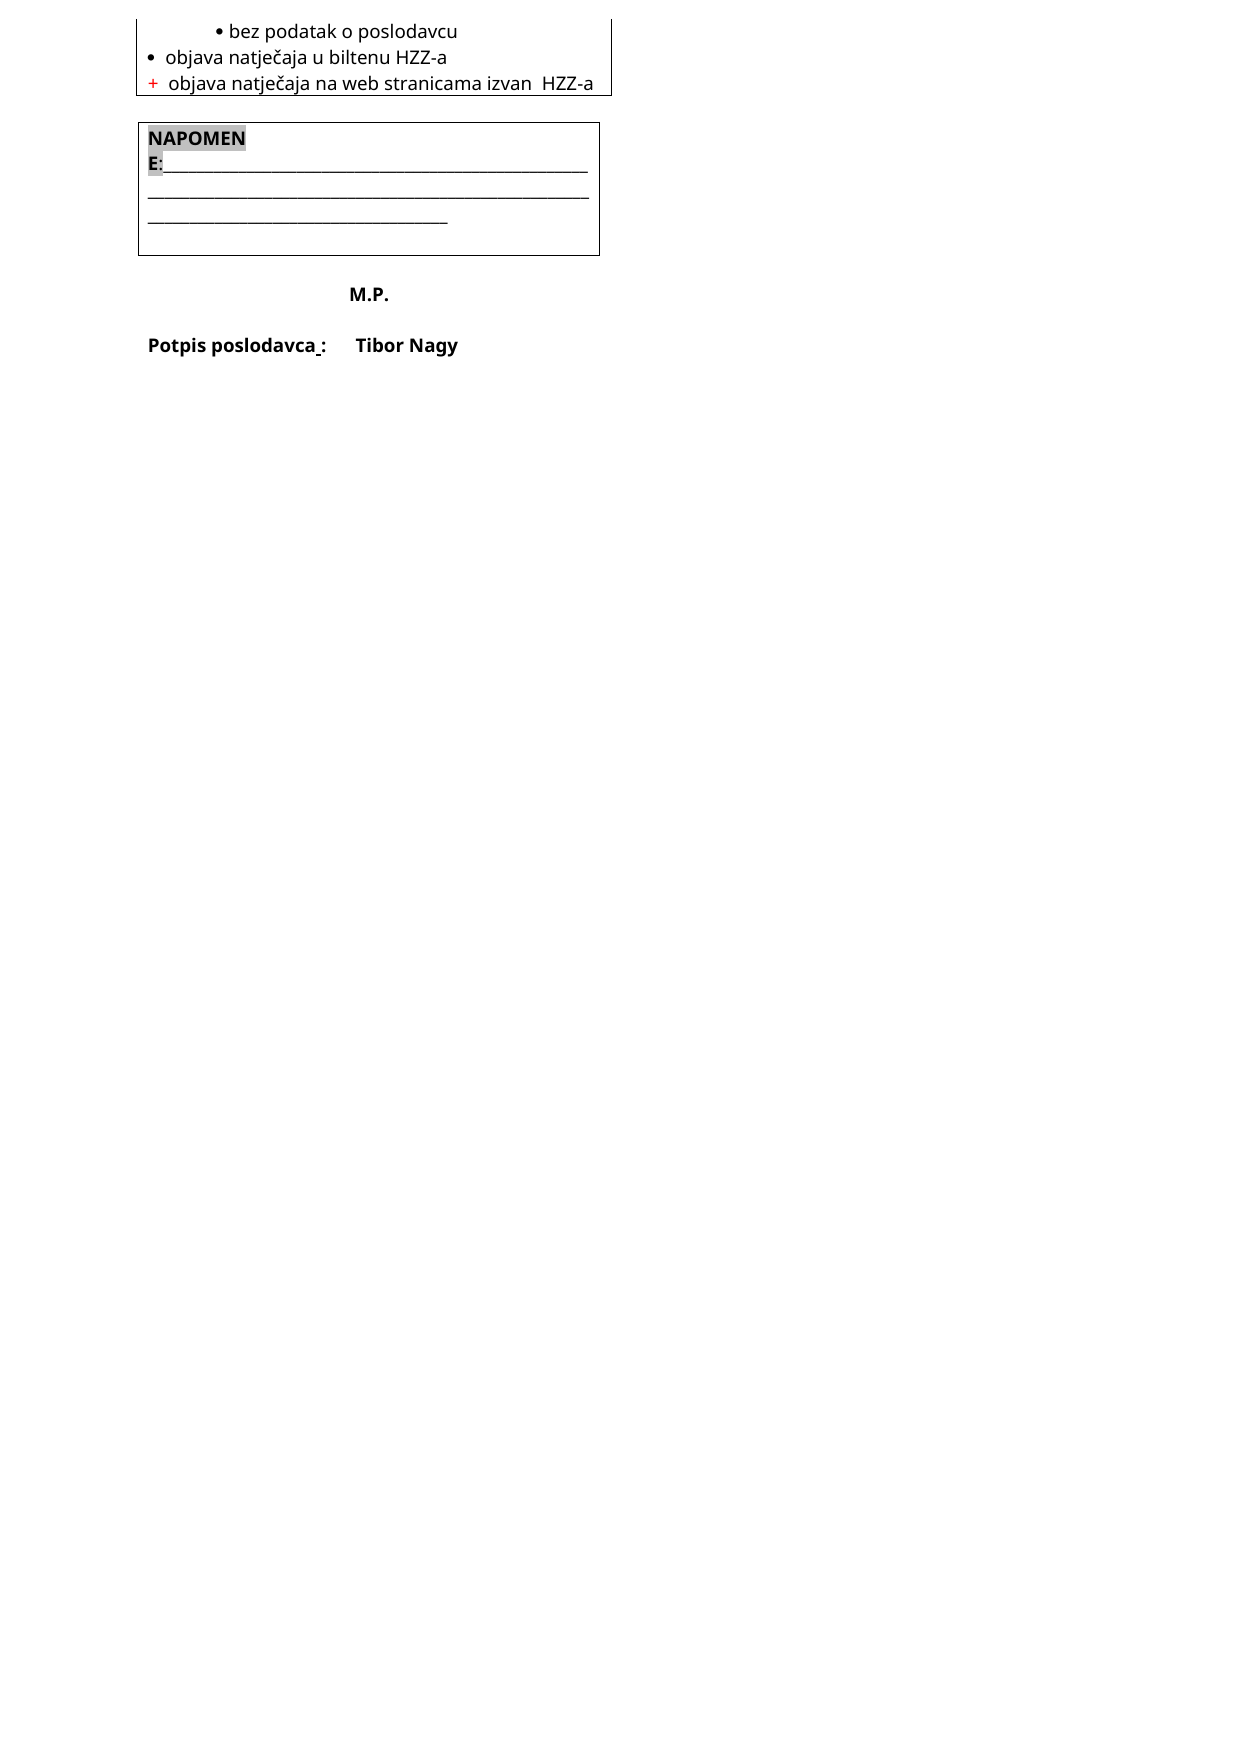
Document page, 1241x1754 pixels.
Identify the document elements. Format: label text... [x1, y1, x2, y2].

table_cell bez podatak o poslodavcu [137, 19, 611, 44]
table_cell objava natječaja u biltenu HZZ-a [137, 44, 611, 70]
text M.P. [148, 281, 590, 307]
text NAPOMENE:____________________________________________________________________________________________________________________________________________ [139, 123, 599, 227]
table_cell + objava natječaja na web stranicama izvan HZZ-a [137, 70, 611, 95]
text Potpis poslodavca : Tibor Nagy [148, 332, 590, 358]
